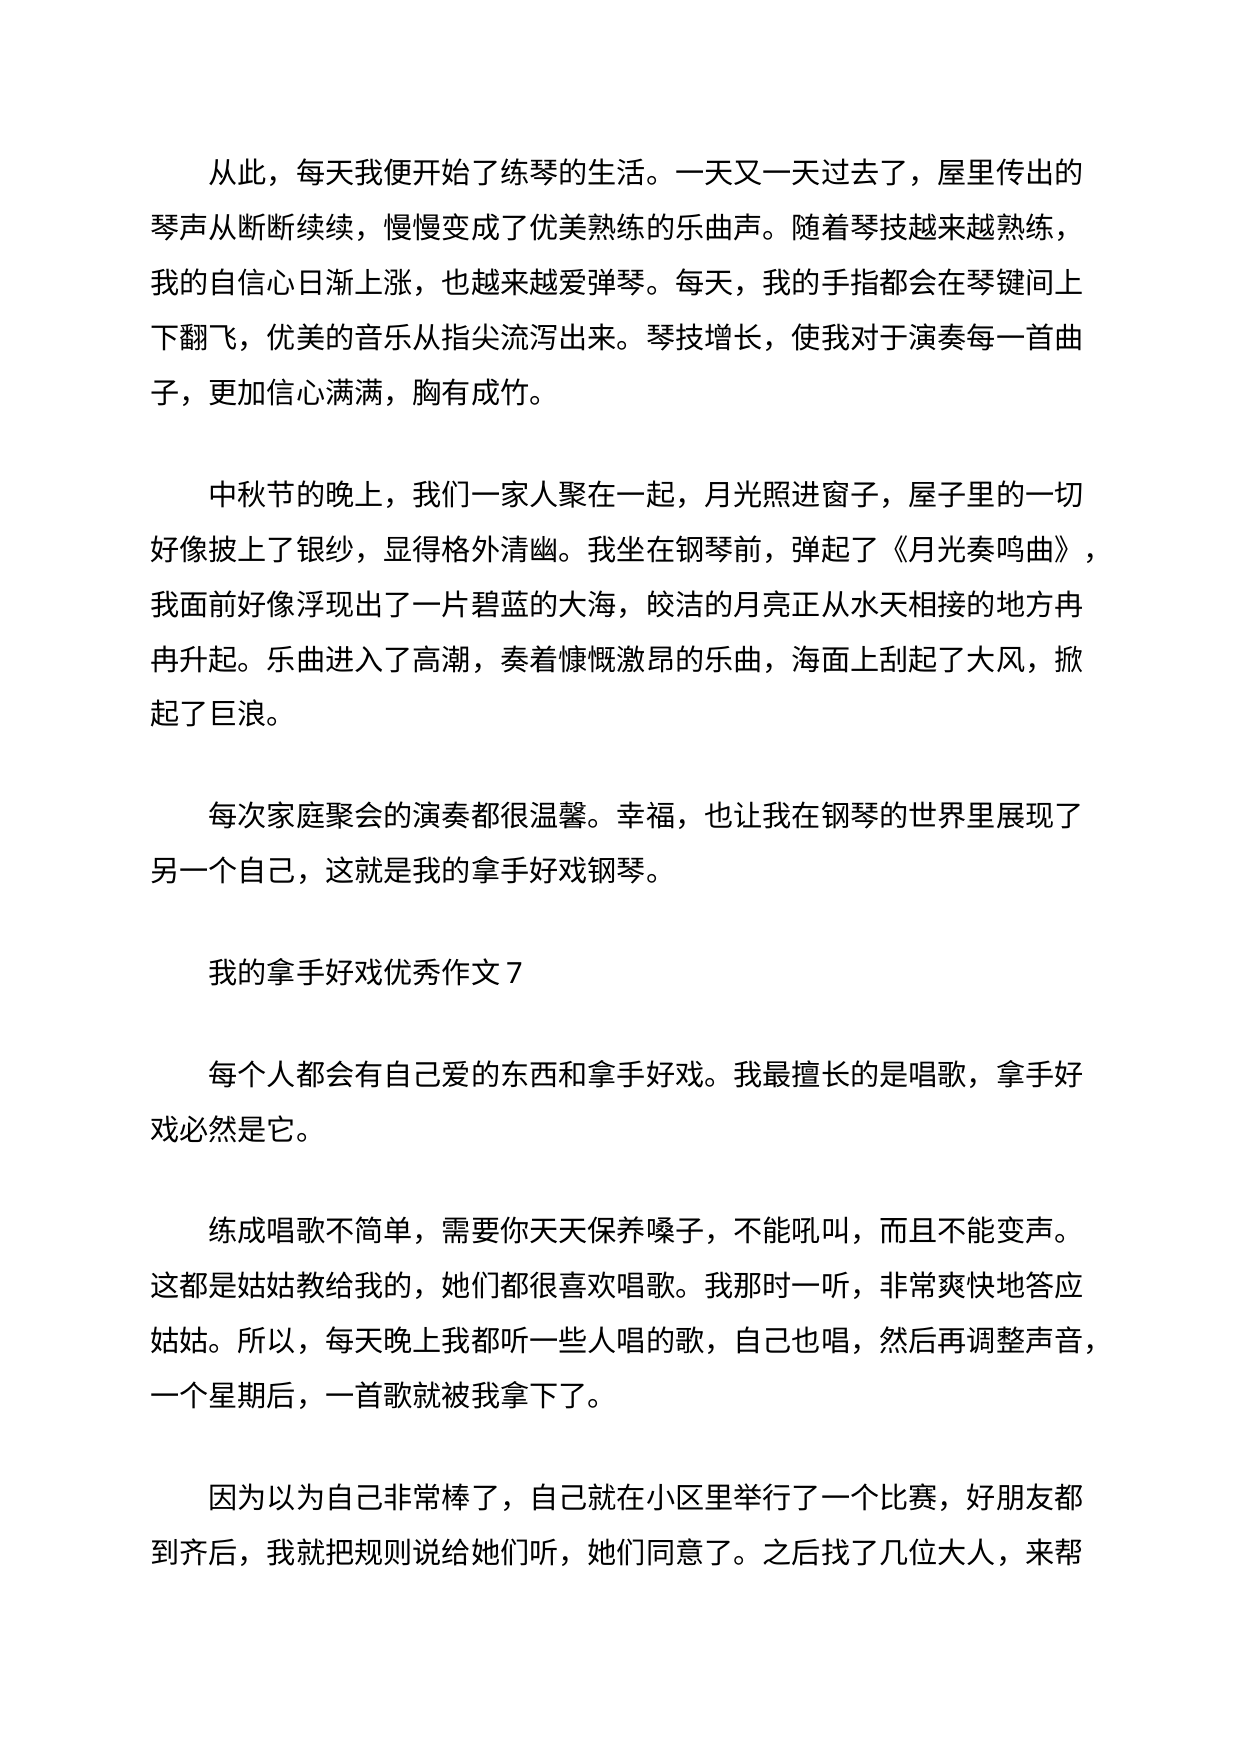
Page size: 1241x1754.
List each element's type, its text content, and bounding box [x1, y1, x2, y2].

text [150, 1474, 1090, 1572]
text 每个人都会有自己爱的东西和拿手好戏。我最擅长的是唱歌，拿手好戏必然是它。 [150, 1051, 1090, 1148]
text 每次家庭聚会的演奏都很温馨。幸福，也让我在钢琴的世界里展现了另一个自己，这就是我的拿手好戏钢琴。 [150, 793, 1090, 890]
text 练成唱歌不简单，需要你天天保养嗓子，不能吼叫，而且不能变声。这都是姑姑教给我的，她们都很喜欢唱歌。我那时一听，非常爽快地答应姑姑。所以，每天晚上我都听一些人唱的歌，自己也唱，然后再调整声音，一个星期后，一首歌就被我拿下了。 [150, 1208, 1090, 1415]
text 从此，每天我便开始了练琴的生活。一天又一天过去了，屋里传出的琴声从断断续续，慢慢变成了优美熟练的乐曲声。随着琴技越来越熟练，我的自信心日渐上涨，也越来越爱弹琴。每天，我的手指都会在琴键间上下翻飞，优美的音乐从指尖流泻出来。琴技增长，使我对于演奏每一首曲子，更加信心满满，胸有成竹。 [150, 150, 1090, 412]
text 中秋节的晚上，我们一家人聚在一起，月光照进窗子，屋子里的一切好像披上了银纱，显得格外清幽。我坐在钢琴前，弹起了《月光奏鸣曲》，我面前好像浮现出了一片碧蓝的大海，皎洁的月亮正从水天相接的地方冉冉升起。乐曲进入了高潮，奏着慷慨激昂的乐曲，海面上刮起了大风，掀起了巨浪。 [150, 471, 1090, 733]
text 我的拿手好戏优秀作文7 [150, 949, 1090, 992]
